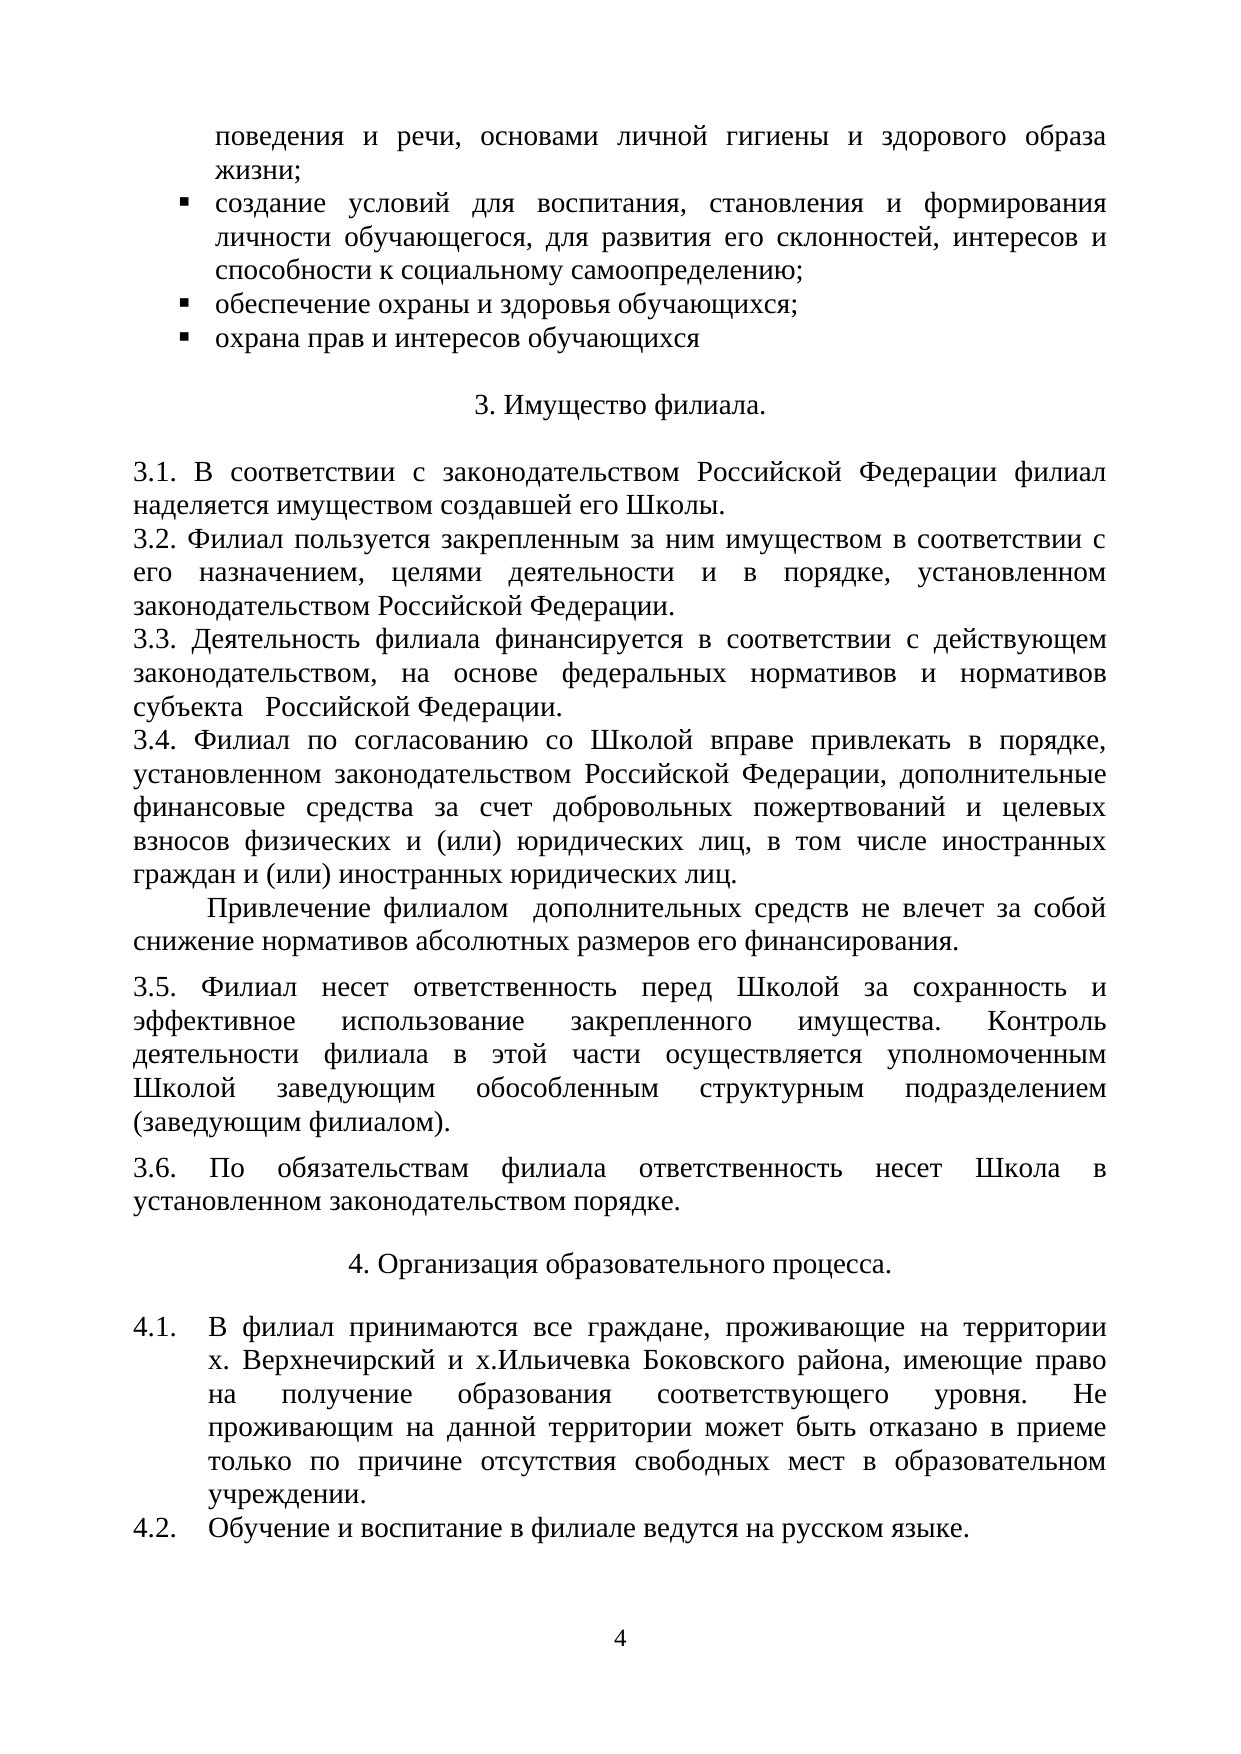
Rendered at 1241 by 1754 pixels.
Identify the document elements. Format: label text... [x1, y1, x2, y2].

list Обучение и воспитание в филиале ведутся на русском языке. [133, 1510, 1107, 1543]
list обеспечение охраны и здоровья обучающихся; [177, 286, 1107, 320]
list 3.1. В соответствии с законодательством Российской Федерации филиал наделяется имуществом создавшей его Школы. [133, 454, 1107, 521]
list 3.3. Деятельность филиала финансируется в соответствии с действующем законодательством, на основе федеральных нормативов и нормативов субъекта Российской Федерации. [133, 622, 1107, 722]
text 3.6. По обязательствам филиала ответственность несет Школа в установленном законодательством порядке. [133, 1150, 1107, 1217]
text Привлечение филиалом дополнительных средств не влечет за собой снижение нормативов абсолютных размеров его финансирования. [133, 890, 1107, 957]
text 4. Организация образовательного процесса. [133, 1246, 1107, 1279]
list 3. Имущество филиала. [133, 387, 1107, 420]
list создание условий для воспитания, становления и формирования личности обучающегося, для развития его склонностей, интересов и способности к социальному самоопределению; [177, 185, 1107, 286]
list 3.2. Филиал пользуется закрепленным за ним имуществом в соответствии с его назначением, целями деятельности и в порядке, установленном законодательством Российской Федерации. [133, 521, 1107, 622]
text 3.5. Филиал несет ответственность перед Школой за сохранность и эффективное использование закрепленного имущества. Контроль деятельности филиала в этой части осуществляется уполномоченным Школой заведующим обособленным структурным подразделением (заведующим филиалом). [133, 969, 1107, 1137]
list охрана прав и интересов обучающихся [177, 320, 1107, 353]
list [177, 118, 1107, 185]
list В филиал принимаются все граждане, проживающие на территории х. Верхнечирский и х.Ильичевка Боковского района, имеющие право на получение образования соответствующего уровня. Не проживающим на данной территории может быть отказано в приеме только по причине отсутствия свободных мест в образовательном учреждении. [133, 1309, 1107, 1510]
list 3.4. Филиал по согласованию со Школой вправе привлекать в порядке, установленном законодательством Российской Федерации, дополнительные финансовые средства за счет добровольных пожертвований и целевых взносов физических и (или) юридических лиц, в том числе иностранных граждан и (или) иностранных юридических лиц. [133, 722, 1107, 890]
